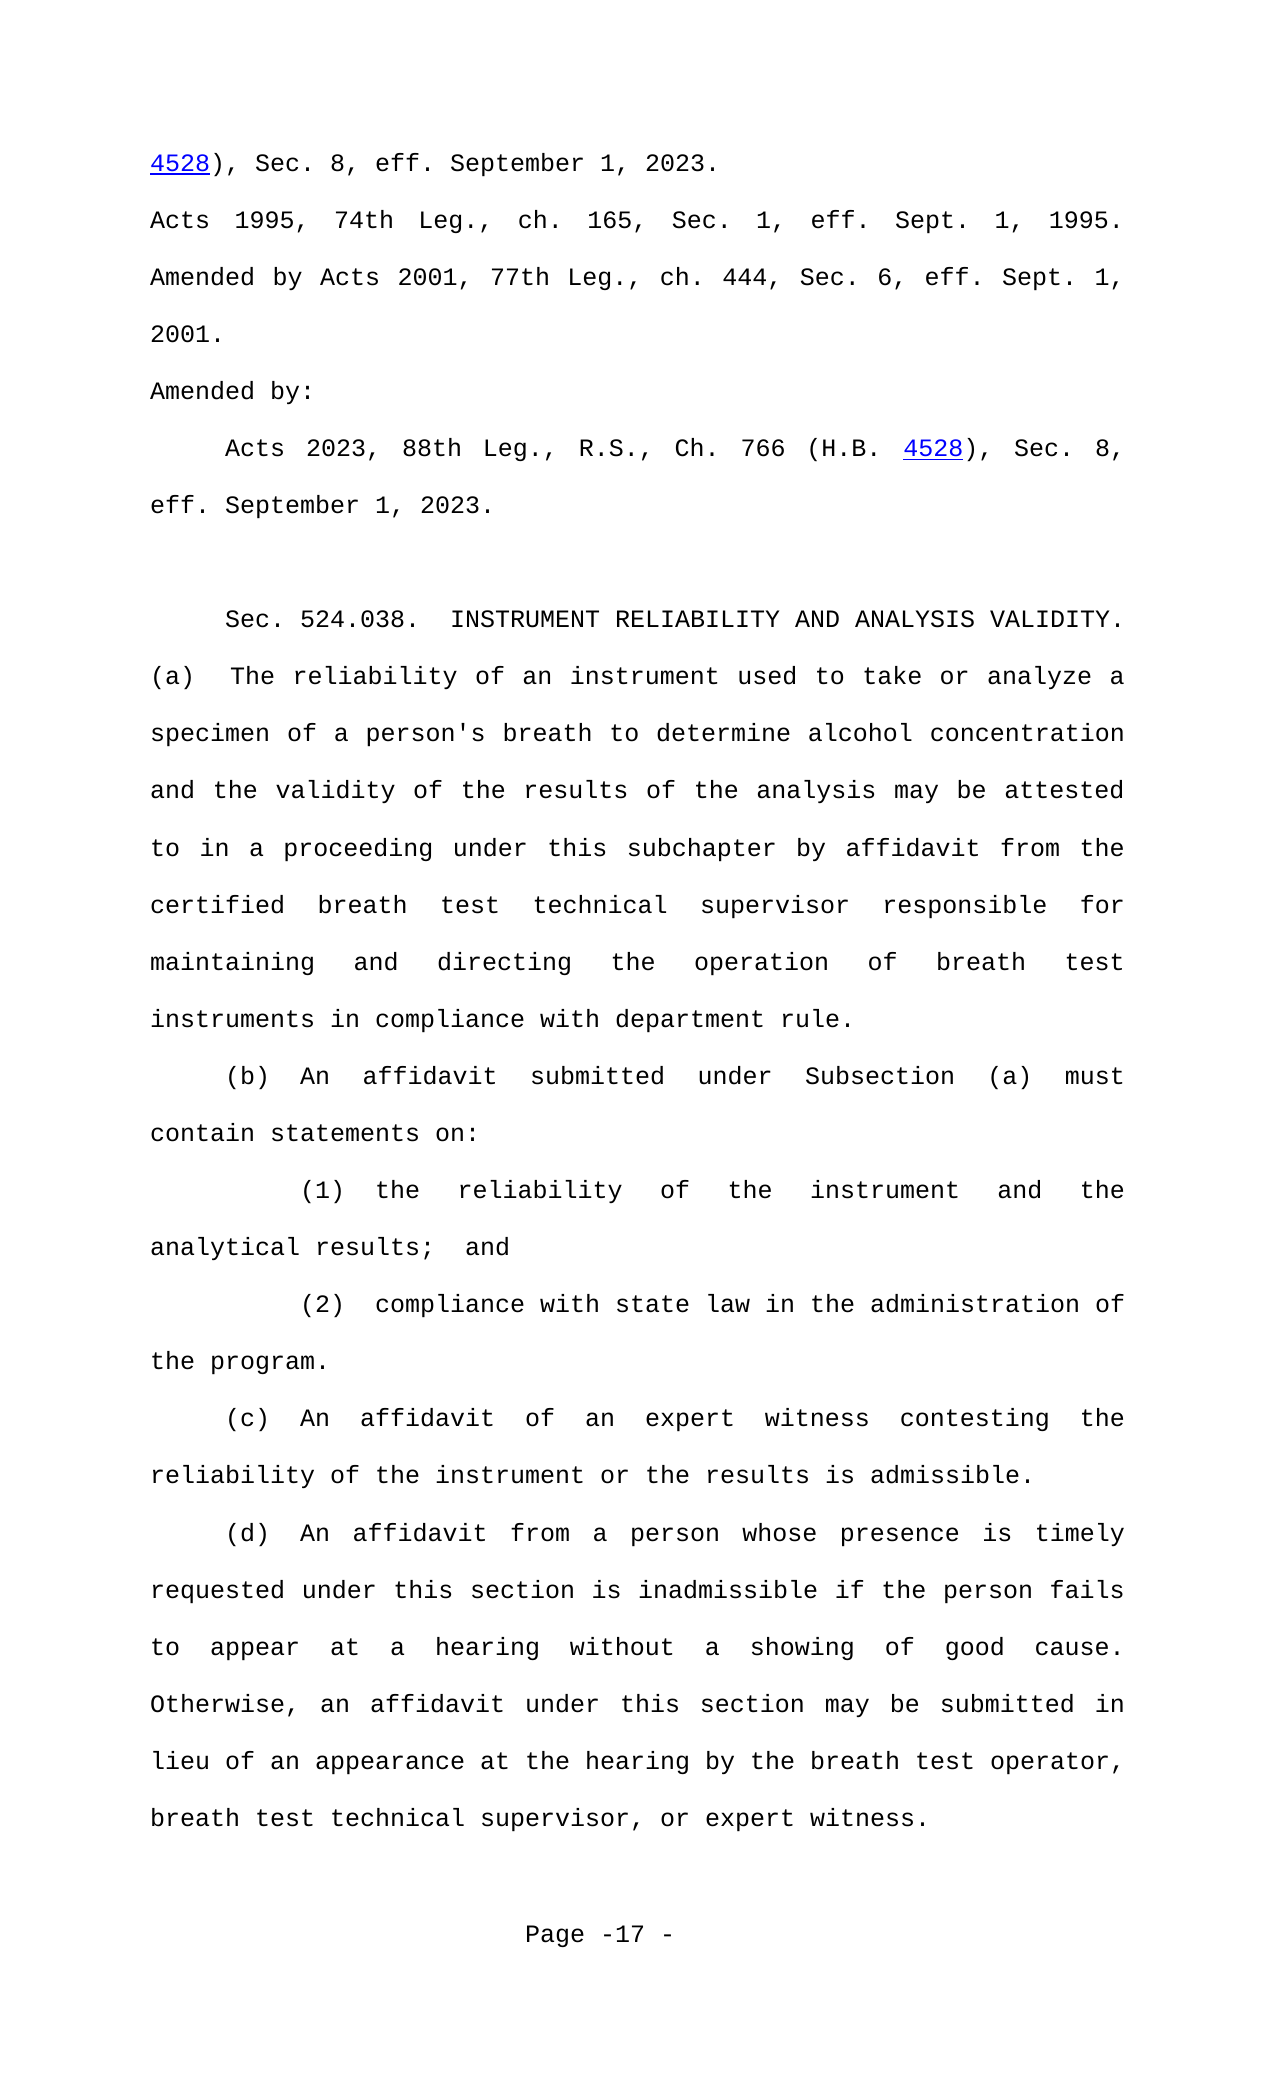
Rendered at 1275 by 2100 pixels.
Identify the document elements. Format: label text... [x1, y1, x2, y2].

text (c) Repealed by Acts 2023, 88th Leg., R.S., Ch. 766 (H.B. 4528), Sec. 8, eff. September 1, 2023. [150, 150, 1125, 178]
text (d) An affidavit from a person whose presence is timely requested under this section is inadmissible if the person fails to appear at a hearing without a showing of good cause. Otherwise, an affidavit under this section may be submitted in lieu of an appearance at the hearing by the breath test operator, breath test technical supervisor, or expert witness. [150, 1520, 1125, 1834]
text Sec. 524.038. INSTRUMENT RELIABILITY AND ANALYSIS VALIDITY. (a) The reliability of an instrument used to take or analyze a specimen of a person's breath to determine alcohol concentration and the validity of the results of the analysis may be attested to in a proceeding under this subchapter by affidavit from the certified breath test technical supervisor responsible for maintaining and directing the operation of breath test instruments in compliance with department rule. [150, 607, 1125, 1035]
text (c) An affidavit of an expert witness contesting the reliability of the instrument or the results is admissible. [150, 1406, 1125, 1491]
text Acts 1995, 74th Leg., ch. 165, Sec. 1, eff. Sept. 1, 1995. Amended by Acts 2001, 77th Leg., ch. 444, Sec. 6, eff. Sept. 1, 2001. [150, 207, 1125, 350]
text (b) An affidavit submitted under Subsection (a) must contain statements on: [150, 1063, 1125, 1149]
text Amended by: [150, 378, 1125, 407]
text (2) compliance with state law in the administration of the program. [150, 1292, 1125, 1377]
text Acts 2023, 88th Leg., R.S., Ch. 766 (H.B. 4528), Sec. 8, eff. September 1, 2023. [150, 435, 1125, 521]
text (1) the reliability of the instrument and the analytical results; and [150, 1177, 1125, 1263]
